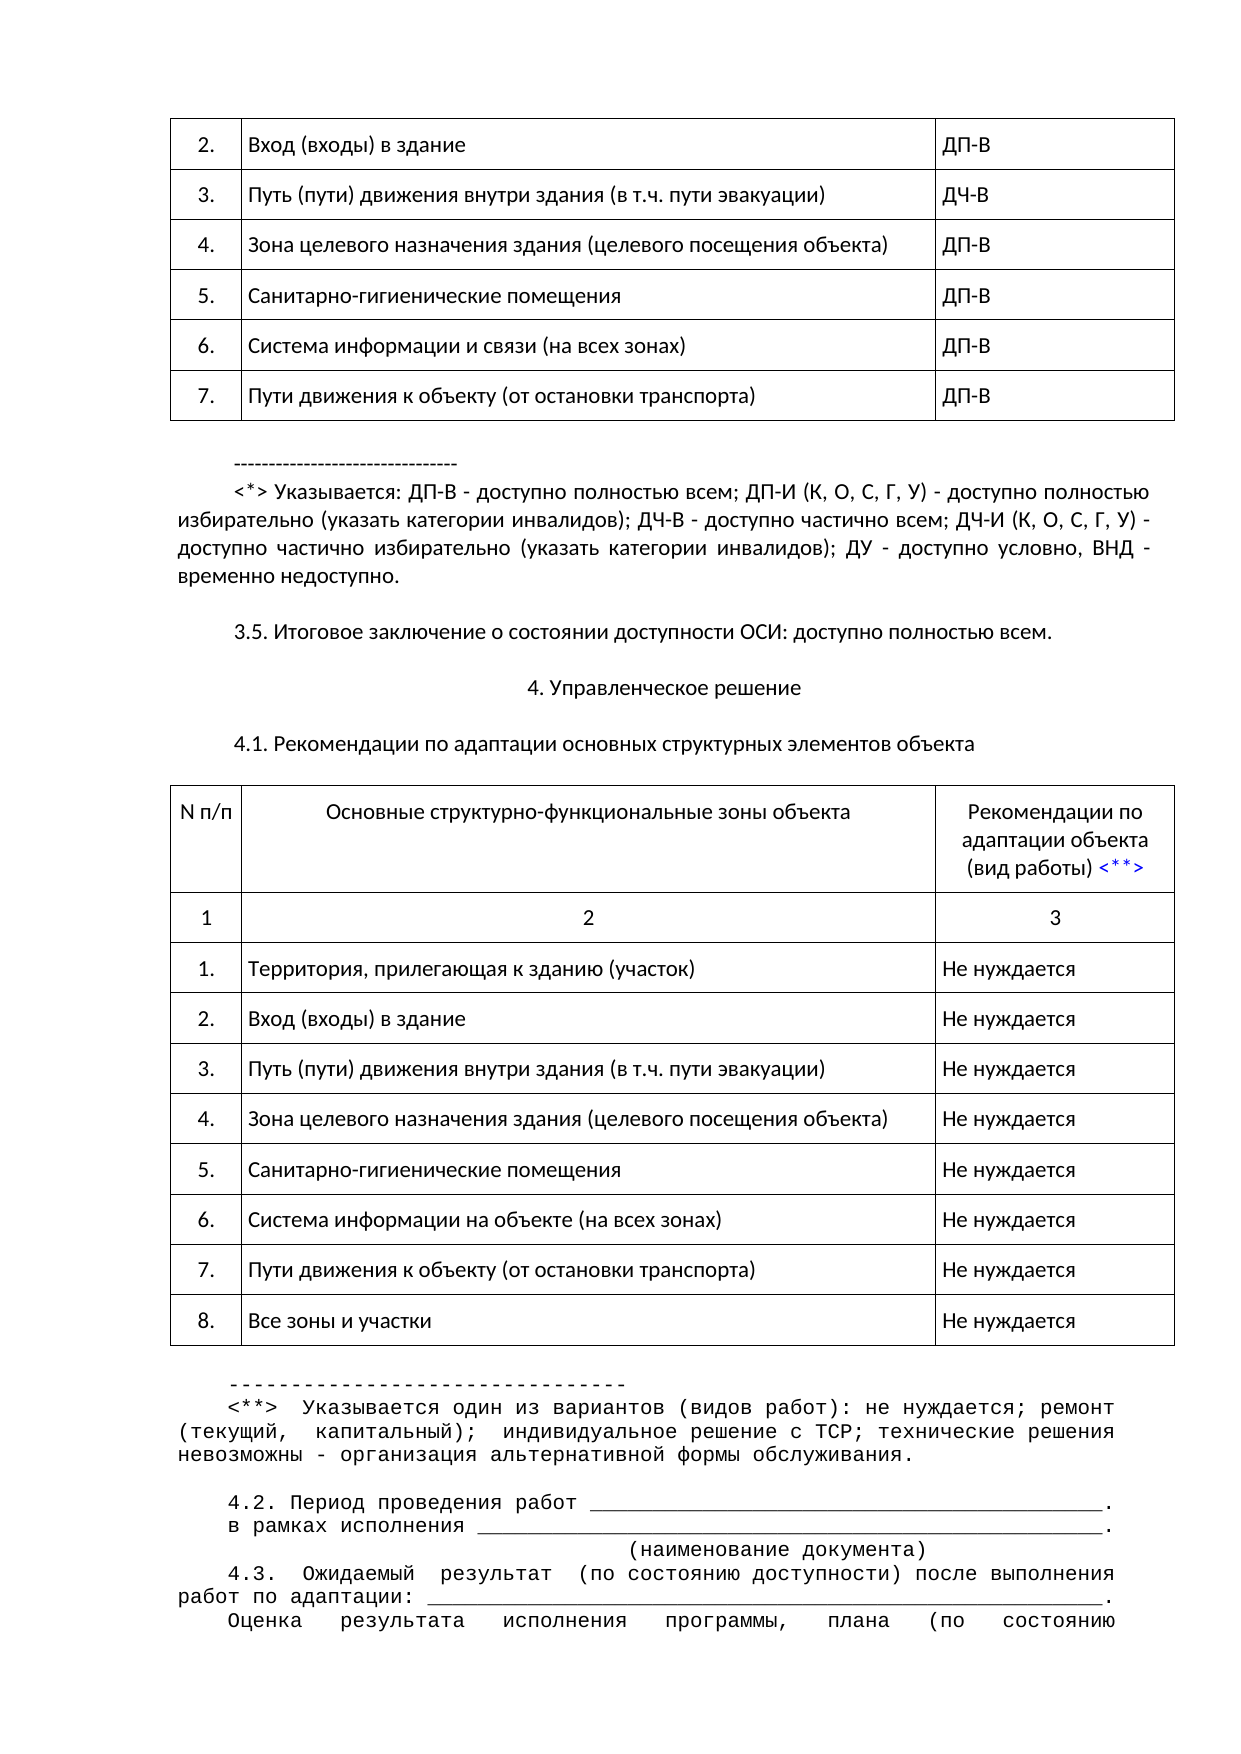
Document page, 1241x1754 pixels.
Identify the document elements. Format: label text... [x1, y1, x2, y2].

table_cell ДП-В [936, 270, 1174, 319]
table_cell Не нуждается [936, 1094, 1174, 1143]
text -------------------------------- [177, 449, 1152, 477]
table_cell ДП-В [936, 220, 1174, 269]
table_cell 2. [171, 993, 241, 1043]
table_cell 6. [171, 1195, 241, 1244]
table_cell 8. [171, 1295, 241, 1344]
text 4. Управленческое решение [177, 673, 1152, 701]
table_cell 7. [171, 371, 241, 420]
table_cell Путь (пути) движения внутри здания (в т.ч. пути эвакуации) [242, 170, 935, 219]
text 4.1. Рекомендации по адаптации основных структурных элементов объекта [177, 729, 1152, 757]
table_cell 7. [171, 1245, 241, 1294]
text в рамках исполнения __________________________________________________. [177, 1515, 1152, 1539]
table_cell 2. [171, 119, 241, 168]
table_cell 4. [171, 220, 241, 269]
table_cell Система информации на объекте (на всех зонах) [242, 1195, 935, 1244]
text (текущий, капитальный); индивидуальное решение с ТСР; технические решения [177, 1421, 1152, 1444]
table_cell Зона целевого назначения здания (целевого посещения объекта) [242, 220, 935, 269]
table_cell Не нуждается [936, 943, 1174, 992]
text 4.2. Период проведения работ _________________________________________. [177, 1492, 1152, 1515]
table_header Рекомендации по адаптации объекта (вид работы) <**> [936, 786, 1174, 892]
table_cell 5. [171, 270, 241, 319]
table_header Основные структурно-функциональные зоны объекта [242, 786, 935, 892]
table_header N п/п [171, 786, 241, 892]
table_cell Не нуждается [936, 993, 1174, 1043]
table_cell Санитарно-гигиенические помещения [242, 1144, 935, 1193]
table_cell 3. [171, 170, 241, 219]
table_cell Территория, прилегающая к зданию (участок) [242, 943, 935, 992]
table_cell Не нуждается [936, 1245, 1174, 1294]
table_cell Пути движения к объекту (от остановки транспорта) [242, 371, 935, 420]
table_cell Зона целевого назначения здания (целевого посещения объекта) [242, 1094, 935, 1143]
table_cell Вход (входы) в здание [242, 119, 935, 168]
table_cell Не нуждается [936, 1295, 1174, 1344]
table_cell Не нуждается [936, 1144, 1174, 1193]
text -------------------------------- [177, 1373, 1152, 1397]
table_cell Вход (входы) в здание [242, 993, 935, 1043]
table_cell Все зоны и участки [242, 1295, 935, 1344]
table_cell 3. [171, 1044, 241, 1093]
table_cell Пути движения к объекту (от остановки транспорта) [242, 1245, 935, 1294]
table_cell ДП-В [936, 371, 1174, 420]
text Оценка результата исполнения программы, плана (по состоянию [177, 1610, 1152, 1634]
text <*> Указывается: ДП-В - доступно полностью всем; ДП-И (К, О, С, Г, У) - доступно полностью избирательно (указать категории инвалидов); ДЧ-В - доступно частично всем; ДЧ-И (К, О, С, Г, У) - доступно частично избирательно (указать категории инвалидов); ДУ - доступно условно, ВНД - временно недоступно. [177, 477, 1152, 589]
table_cell 6. [171, 320, 241, 370]
table_cell 3 [936, 893, 1174, 942]
table_cell ДЧ-В [936, 170, 1174, 219]
text <**> Указывается один из вариантов (видов работ): не нуждается; ремонт [177, 1397, 1152, 1421]
text невозможны - организация альтернативной формы обслуживания. [177, 1444, 1152, 1468]
text работ по адаптации: ______________________________________________________. [177, 1586, 1152, 1610]
table_cell 5. [171, 1144, 241, 1193]
table_cell Не нуждается [936, 1044, 1174, 1093]
text 4.3. Ожидаемый результат (по состоянию доступности) после выполнения [177, 1563, 1152, 1586]
table_cell Не нуждается [936, 1195, 1174, 1244]
table_cell ДП-В [936, 119, 1174, 168]
table_cell Путь (пути) движения внутри здания (в т.ч. пути эвакуации) [242, 1044, 935, 1093]
table_cell ДП-В [936, 320, 1174, 370]
table_cell 4. [171, 1094, 241, 1143]
table_cell Санитарно-гигиенические помещения [242, 270, 935, 319]
text (наименование документа) [177, 1539, 1152, 1563]
table_cell 1. [171, 943, 241, 992]
text 3.5. Итоговое заключение о состоянии доступности ОСИ: доступно полностью всем. [177, 617, 1152, 645]
table_cell Система информации и связи (на всех зонах) [242, 320, 935, 370]
table_cell 1 [171, 893, 241, 942]
table_cell 2 [242, 893, 935, 942]
